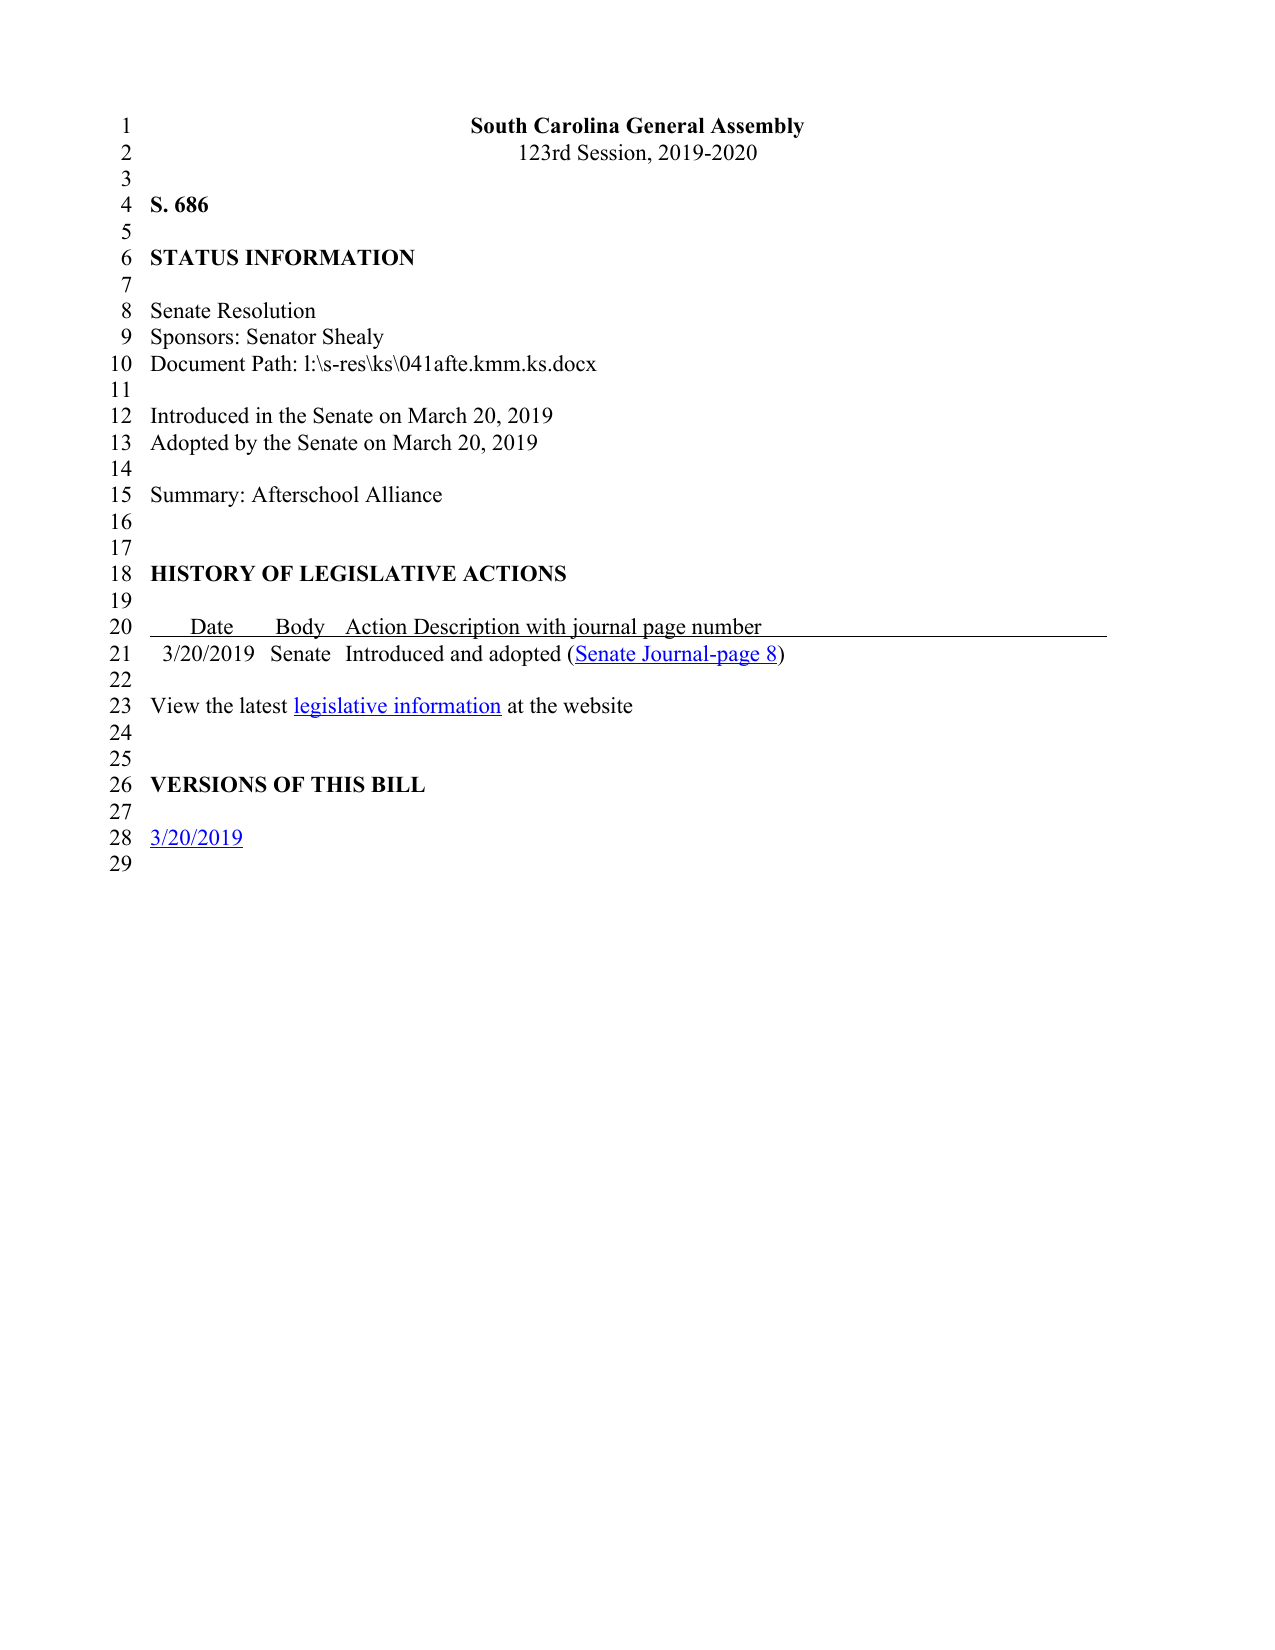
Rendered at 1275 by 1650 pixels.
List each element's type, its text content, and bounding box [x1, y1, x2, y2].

text Adopted by the Senate on March 20, 2019 [150, 429, 1125, 455]
text Introduced in the Senate on March 20, 2019 [150, 402, 1125, 429]
text Document Path: l:\s-res\ks\041afte.kmm.ks.docx [150, 350, 1125, 376]
text 3/20/2019 [150, 824, 1125, 850]
text Senate Resolution [150, 297, 1125, 323]
text HISTORY OF LEGISLATIVE ACTIONS [150, 561, 1125, 587]
text Sponsors: Senator Shealy [150, 323, 1125, 350]
text 3/20/2019 Senate Introduced and adopted (Senate Journal-page 8) [150, 639, 1125, 666]
text STATUS INFORMATION [150, 244, 1125, 271]
text Date Body Action Description with journal page number [150, 613, 1125, 639]
text Summary: Afterschool Alliance [150, 481, 1125, 508]
text 123rd Session, 2019-2020 [150, 139, 1125, 165]
text South Carolina General Assembly [150, 112, 1125, 139]
text VERSIONS OF THIS BILL [150, 771, 1125, 798]
text S. 686 [150, 192, 1125, 218]
text View the latest legislative information at the website [150, 692, 1125, 719]
